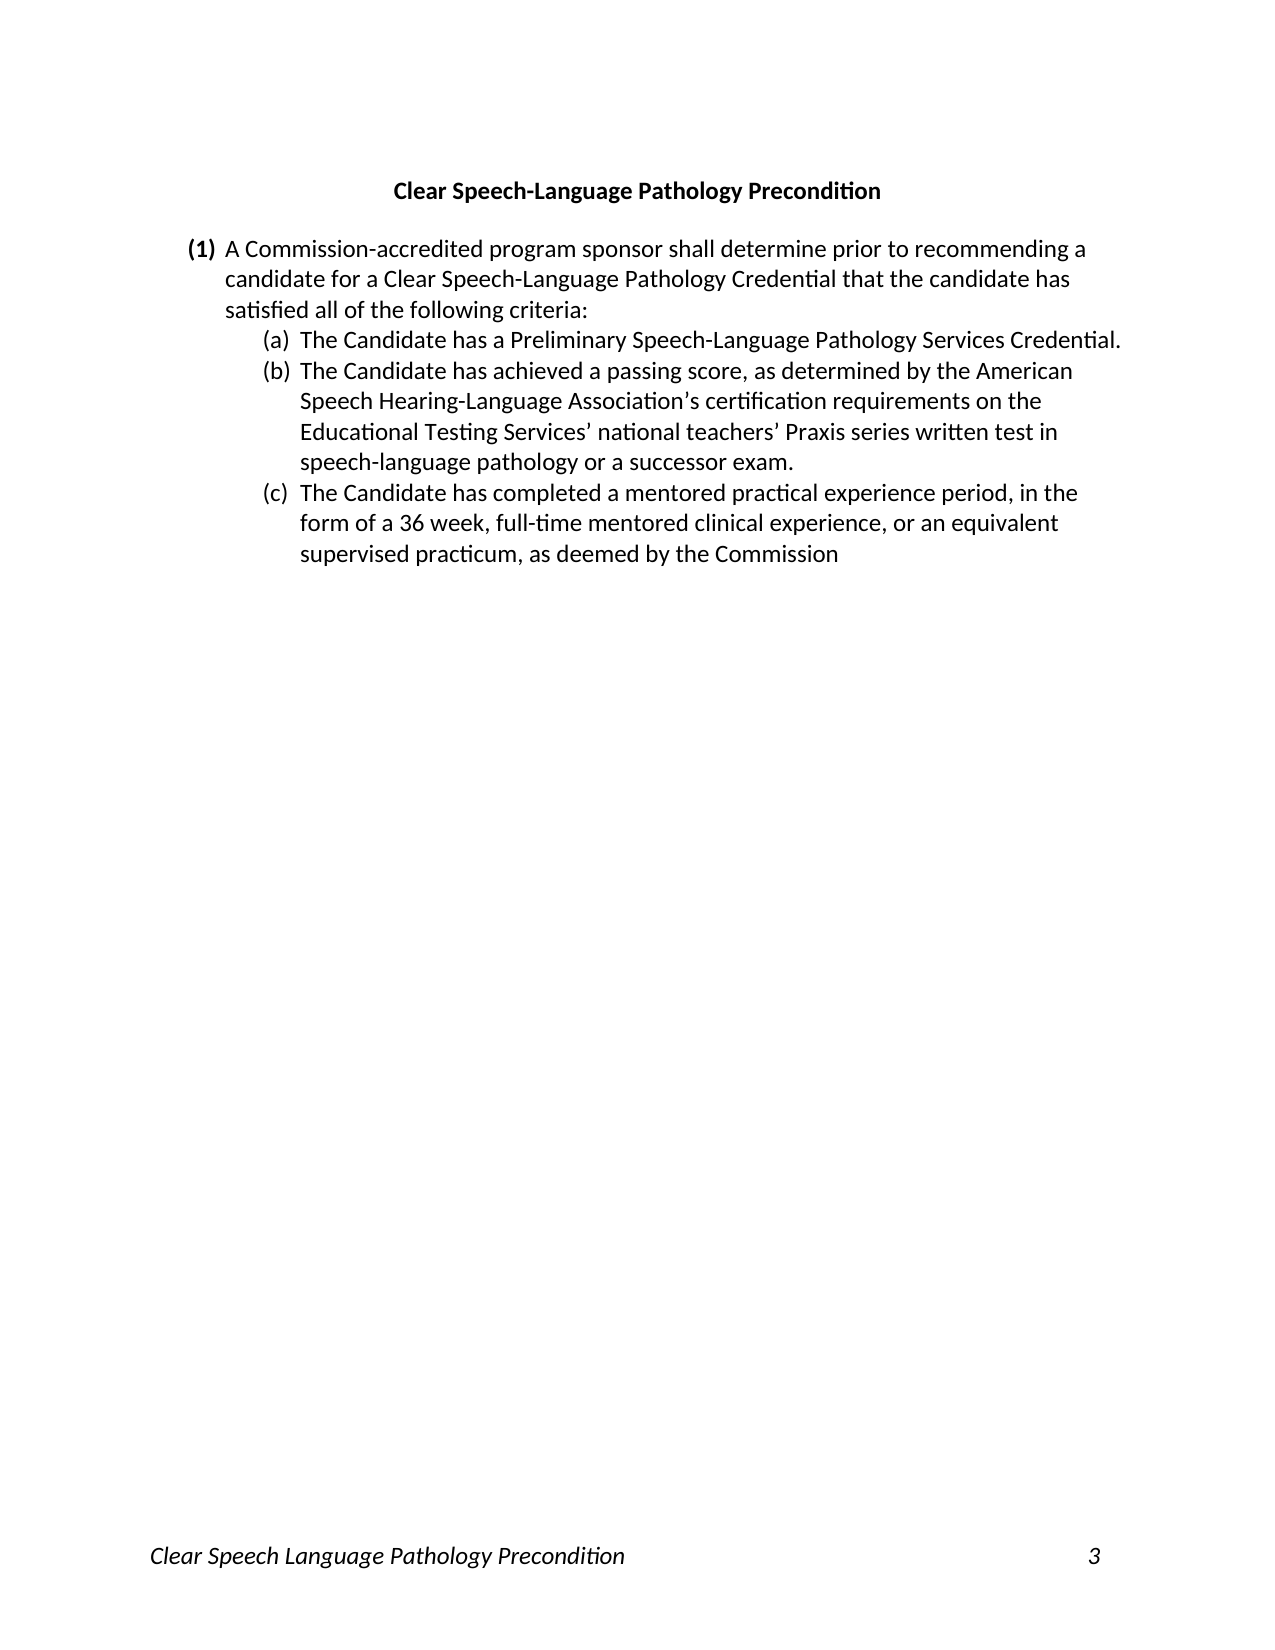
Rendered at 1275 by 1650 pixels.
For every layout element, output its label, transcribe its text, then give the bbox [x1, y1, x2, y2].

list The Candidate has a Preliminary Speech-Language Pathology Services Credential. [262, 324, 1125, 355]
subtitle Clear Speech-Language Pathology Precondition [150, 175, 1125, 206]
list The Candidate has achieved a passing score, as determined by the American Speech Hearing-Language Association’s certification requirements on the Educational Testing Services’ national teachers’ Praxis series written test in speech-language pathology or a successor exam. [262, 355, 1125, 477]
list A Commission-accredited program sponsor shall determine prior to recommending a candidate for a Clear Speech-Language Pathology Credential that the candidate has satisfied all of the following criteria: [187, 233, 1125, 324]
list The Candidate has completed a mentored practical experience period, in the form of a 36 week, full-time mentored clinical experience, or an equivalent supervised practicum, as deemed by the Commission [262, 477, 1125, 569]
